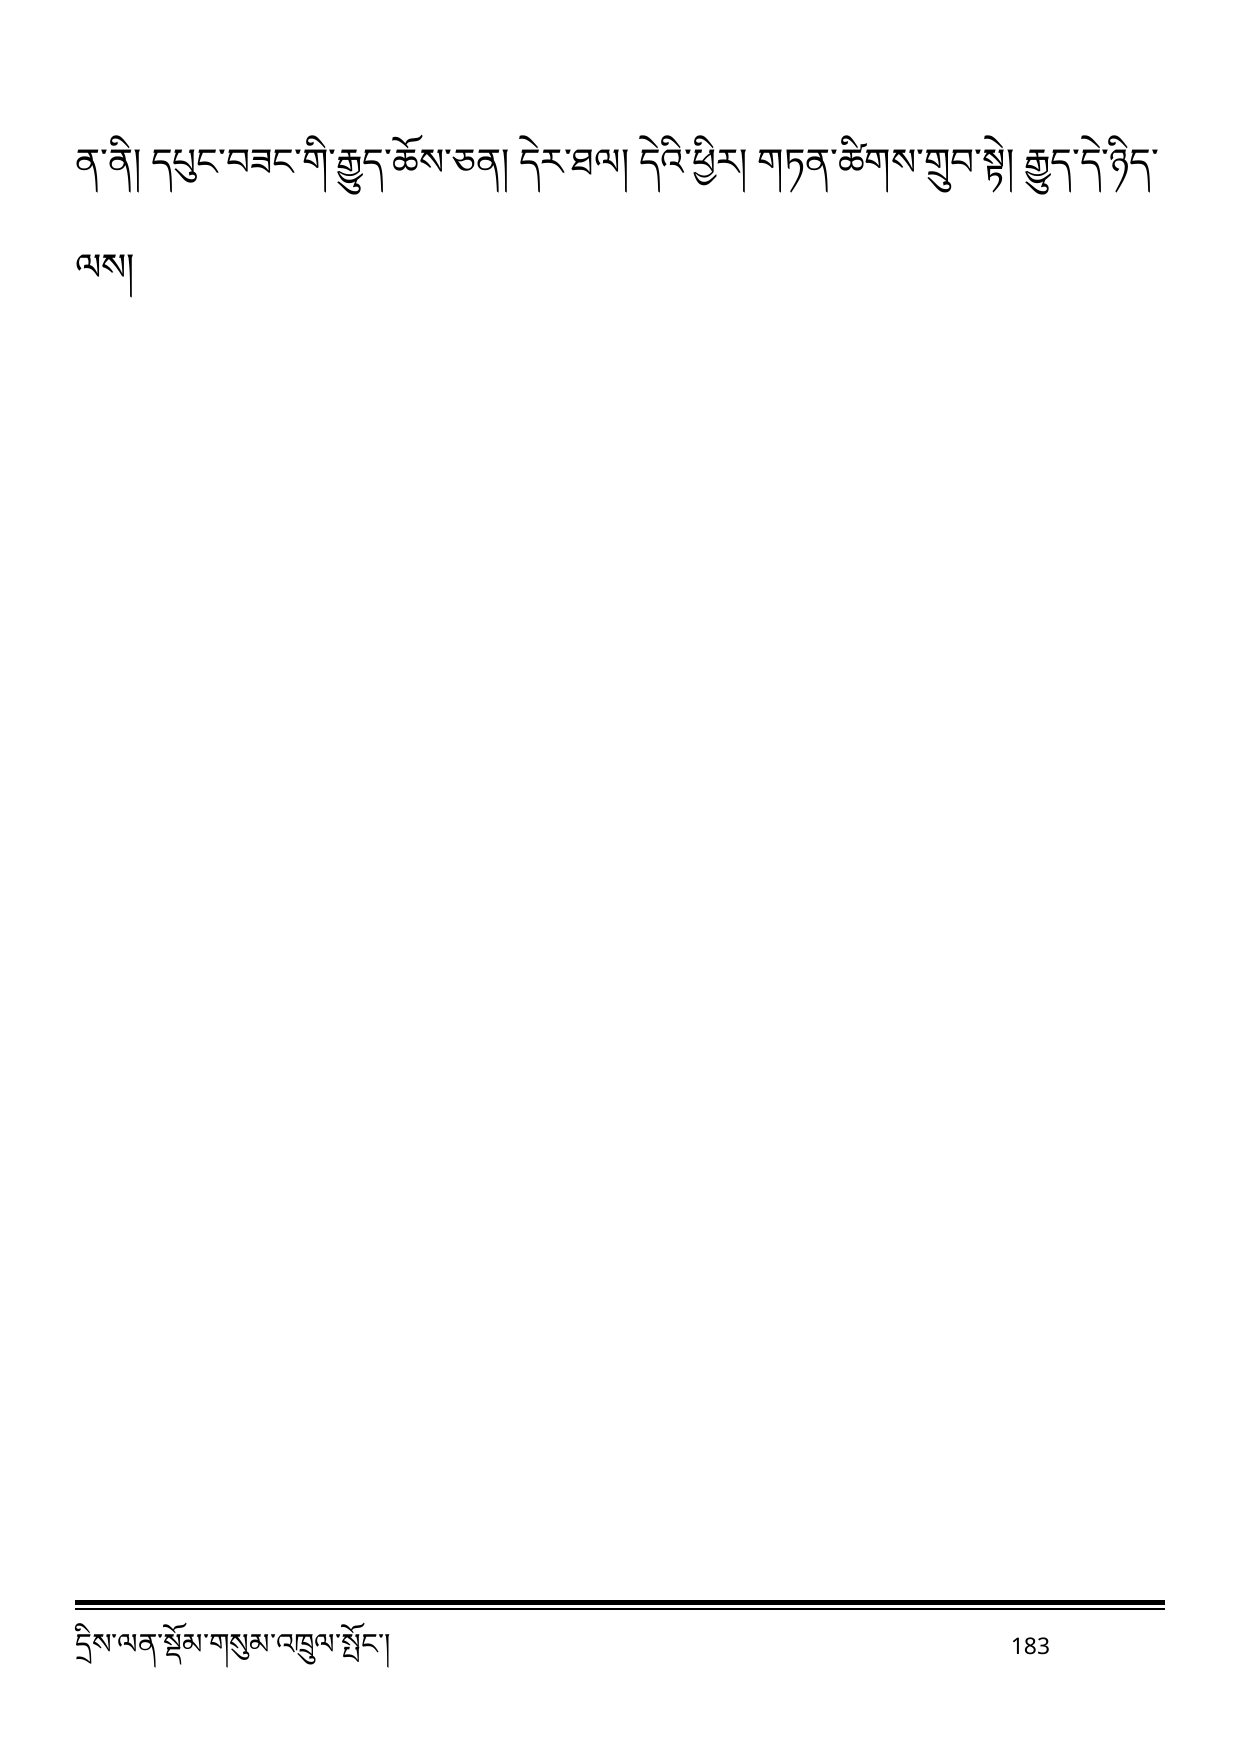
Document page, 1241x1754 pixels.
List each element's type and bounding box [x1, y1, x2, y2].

text [75, 120, 1165, 331]
